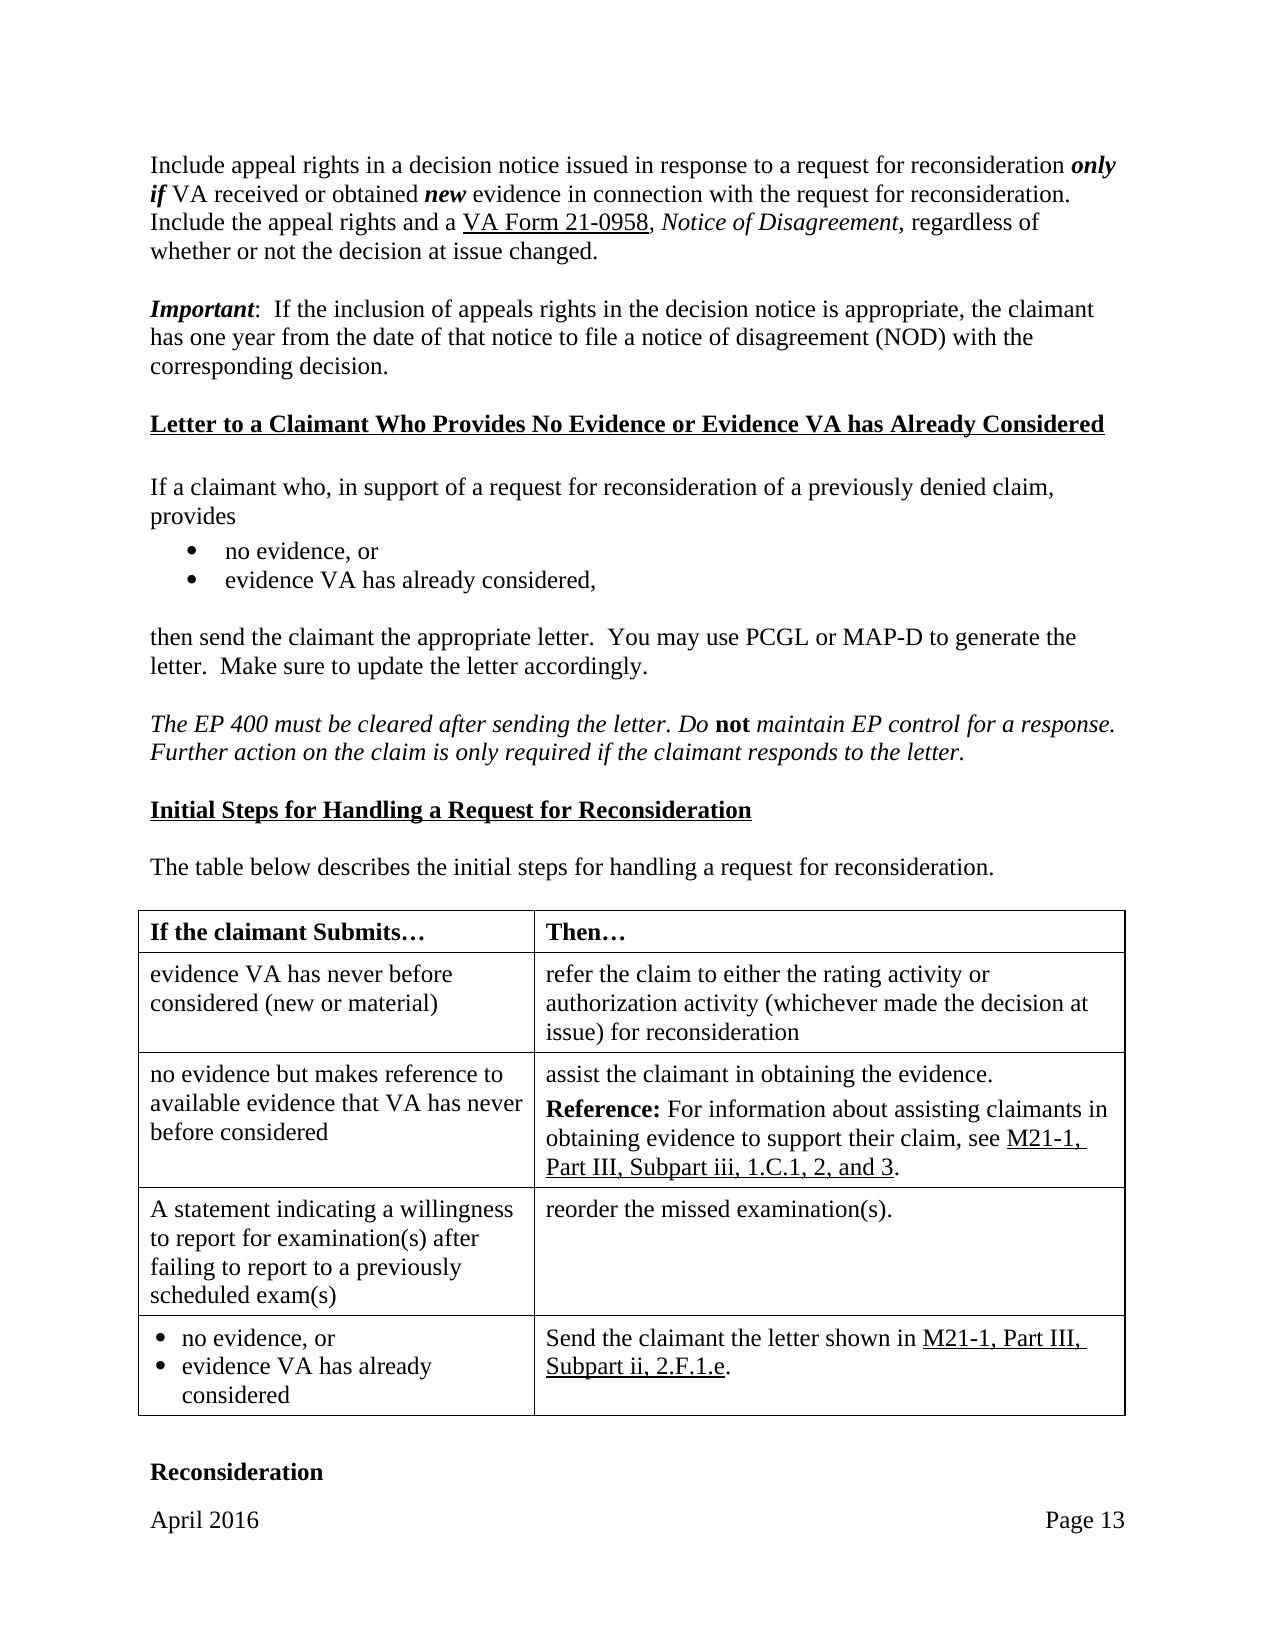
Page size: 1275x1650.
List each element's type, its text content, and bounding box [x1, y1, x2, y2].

subtitle Reconsideration [150, 1457, 1125, 1486]
text Letter to a Claimant Who Provides No Evidence or Evidence VA has Already Considered [150, 409, 1125, 437]
list no evidence, or [187, 536, 1125, 565]
subtitle Initial Steps for Handling a Request for Reconsideration [150, 795, 1125, 824]
table_cell A statement indicating a willingness to report for examination(s) after failing to report to a previously scheduled exam(s) [139, 1188, 534, 1315]
list evidence VA has already considered, [187, 565, 1125, 594]
table_cell evidence VA has never before considered (new or material) [139, 953, 534, 1052]
text Include appeal rights in a decision notice issued in response to a request for reconsideration only if VA received or obtained new evidence in connection with the request for reconsideration. Include the appeal rights and a VA Form 21-0958, Notice of Disagreement, regardless of whether or not the decision at issue changed. [150, 150, 1125, 265]
text Important: If the inclusion of appeals rights in the decision notice is appropriate, the claimant has one year from the date of that notice to file a notice of disagreement (NOD) with the corresponding decision. [150, 294, 1125, 380]
table_cell reorder the missed examination(s). [535, 1188, 1124, 1315]
table_cell assist the claimant in obtaining the evidence. Reference: For information about assisting claimants in obtaining evidence to support their claim, see M21-1, Part III, Subpart iii, 1.C.1, 2, and 3. [535, 1053, 1124, 1187]
table_cell refer the claim to either the rating activity or authorization activity (whichever made the decision at issue) for reconsideration [535, 953, 1124, 1052]
table_header If the claimant Submits… [139, 911, 534, 952]
table_cell Send the claimant the letter shown in M21-1, Part III, Subpart ii, 2.F.1.e. [535, 1316, 1124, 1415]
text If a claimant who, in support of a request for reconsideration of a previously denied claim, provides [150, 472, 1125, 530]
table_cell no evidence but makes reference to available evidence that VA has never before considered [139, 1053, 534, 1187]
text then send the claimant the appropriate letter. You may use PCGL or MAP-D to generate the letter. Make sure to update the letter accordingly. [150, 622, 1125, 680]
subtitle The EP 400 must be cleared after sending the letter. Do not maintain EP control for a response. Further action on the claim is only required if the claimant responds to the letter. [150, 709, 1125, 766]
table_header Then… [535, 911, 1124, 952]
table_cell no evidence, or evidence VA has already considered [139, 1316, 534, 1415]
subtitle The table below describes the initial steps for handling a request for reconsideration. [150, 852, 1125, 881]
